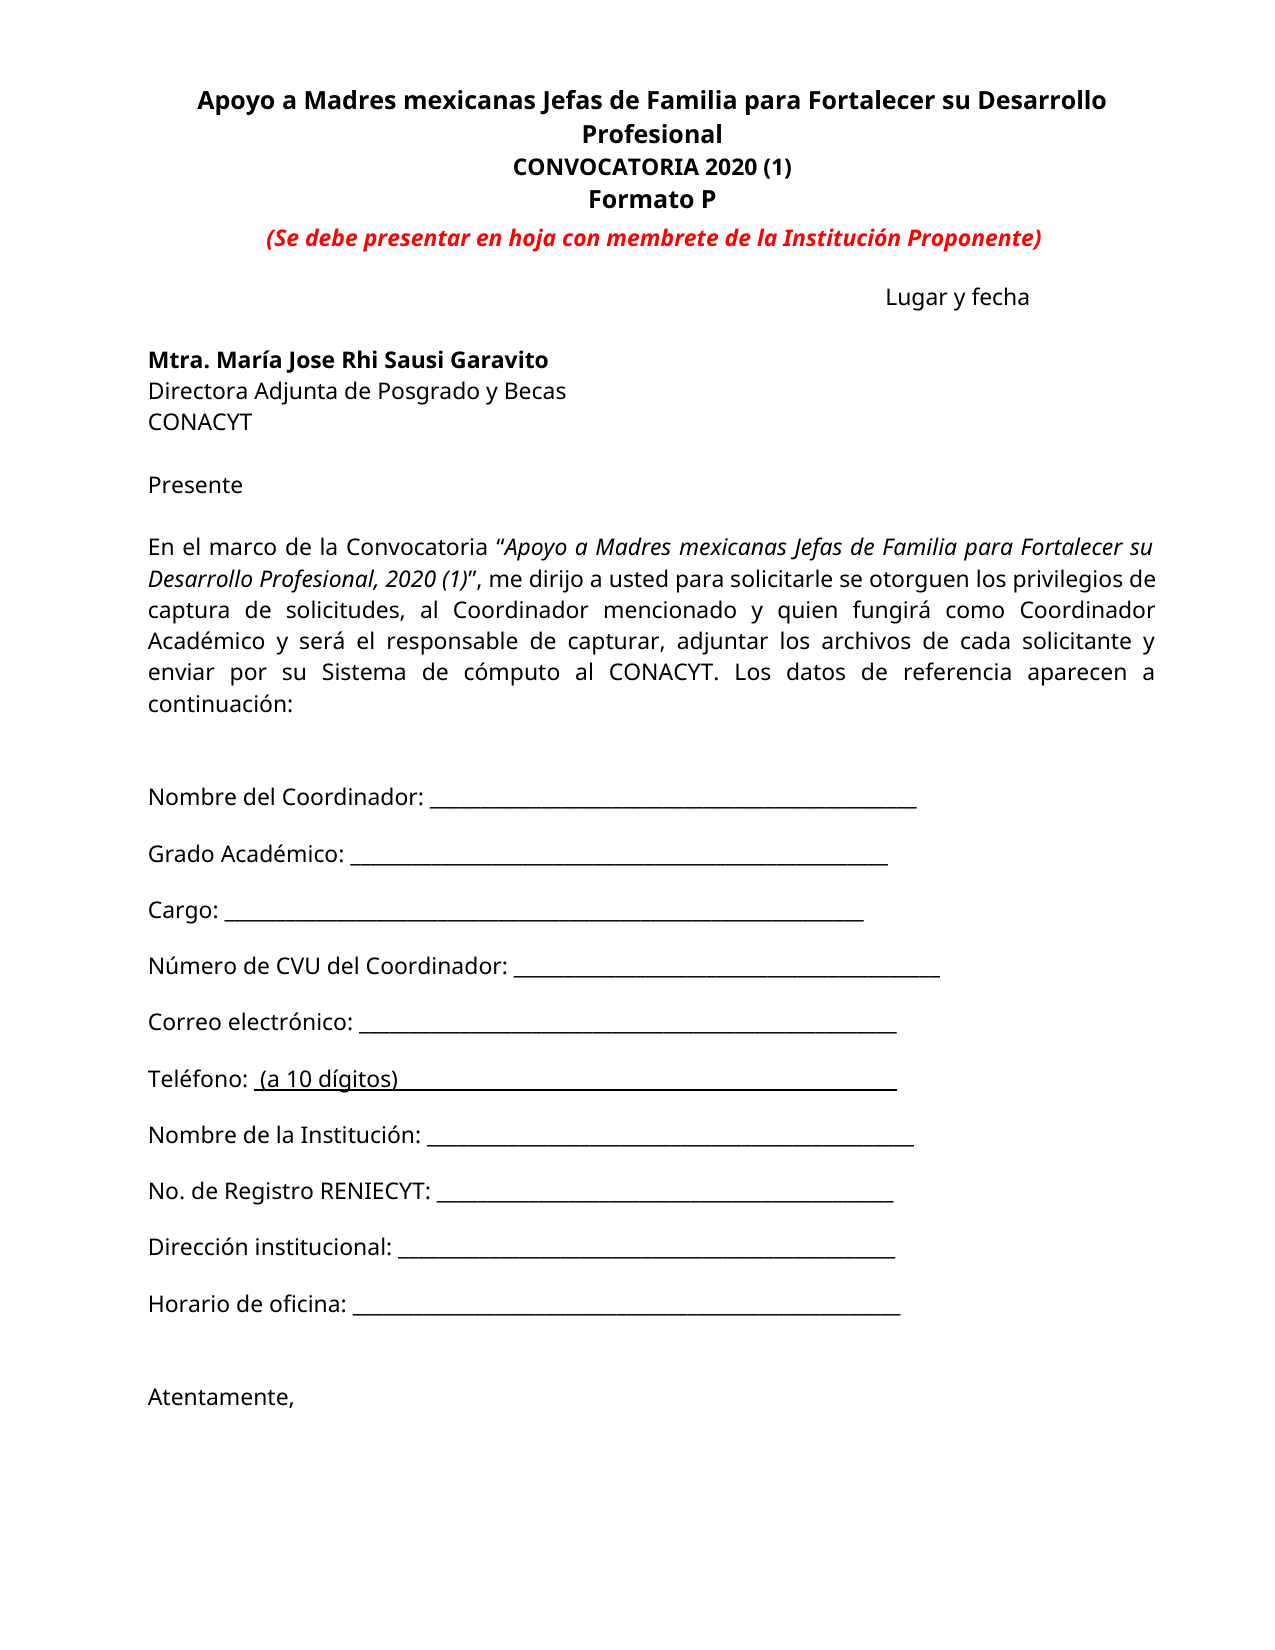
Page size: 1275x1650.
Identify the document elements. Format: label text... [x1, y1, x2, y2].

text Dirección institucional: _________________________________________________ [148, 1231, 1157, 1262]
text Teléfono: (a 10 dígitos)_________________________________________________ [148, 1062, 1157, 1094]
text Nombre del Coordinador: ________________________________________________ [148, 781, 1157, 812]
text Correo electrónico: _____________________________________________________ [148, 1006, 1157, 1037]
text Mtra. María Jose Rhi Sausi Garavito [148, 344, 1157, 375]
text Cargo: _______________________________________________________________ [148, 894, 1157, 925]
text Número de CVU del Coordinador: __________________________________________ [148, 950, 1157, 981]
text Presente [148, 469, 1157, 500]
text Grado Académico: _____________________________________________________ [148, 837, 1157, 869]
text Horario de oficina: ______________________________________________________ [148, 1287, 1157, 1319]
text No. de Registro RENIECYT: _____________________________________________ [148, 1175, 1157, 1206]
text Nombre de la Institución: ________________________________________________ [148, 1119, 1157, 1150]
text CONACYT [148, 406, 1157, 437]
text En el marco de la Convocatoria “Apoyo a Madres mexicanas Jefas de Familia para Fortalecer su Desarrollo Profesional, 2020 (1)”, me dirijo a usted para solicitarle se otorguen los privilegios de captura de solicitudes, al Coordinador mencionado y quien fungirá como Coordinador Académico y será el responsable de capturar, adjuntar los archivos de cada solicitante y enviar por su Sistema de cómputo al CONACYT. Los datos de referencia aparecen a continuación: [148, 531, 1157, 719]
text Lugar y fecha [885, 281, 1157, 312]
text Atentamente, [148, 1381, 1157, 1412]
text (Se debe presentar en hoja con membrete de la Institución Proponente) [148, 222, 1157, 253]
text Directora Adjunta de Posgrado y Becas [148, 375, 1157, 406]
